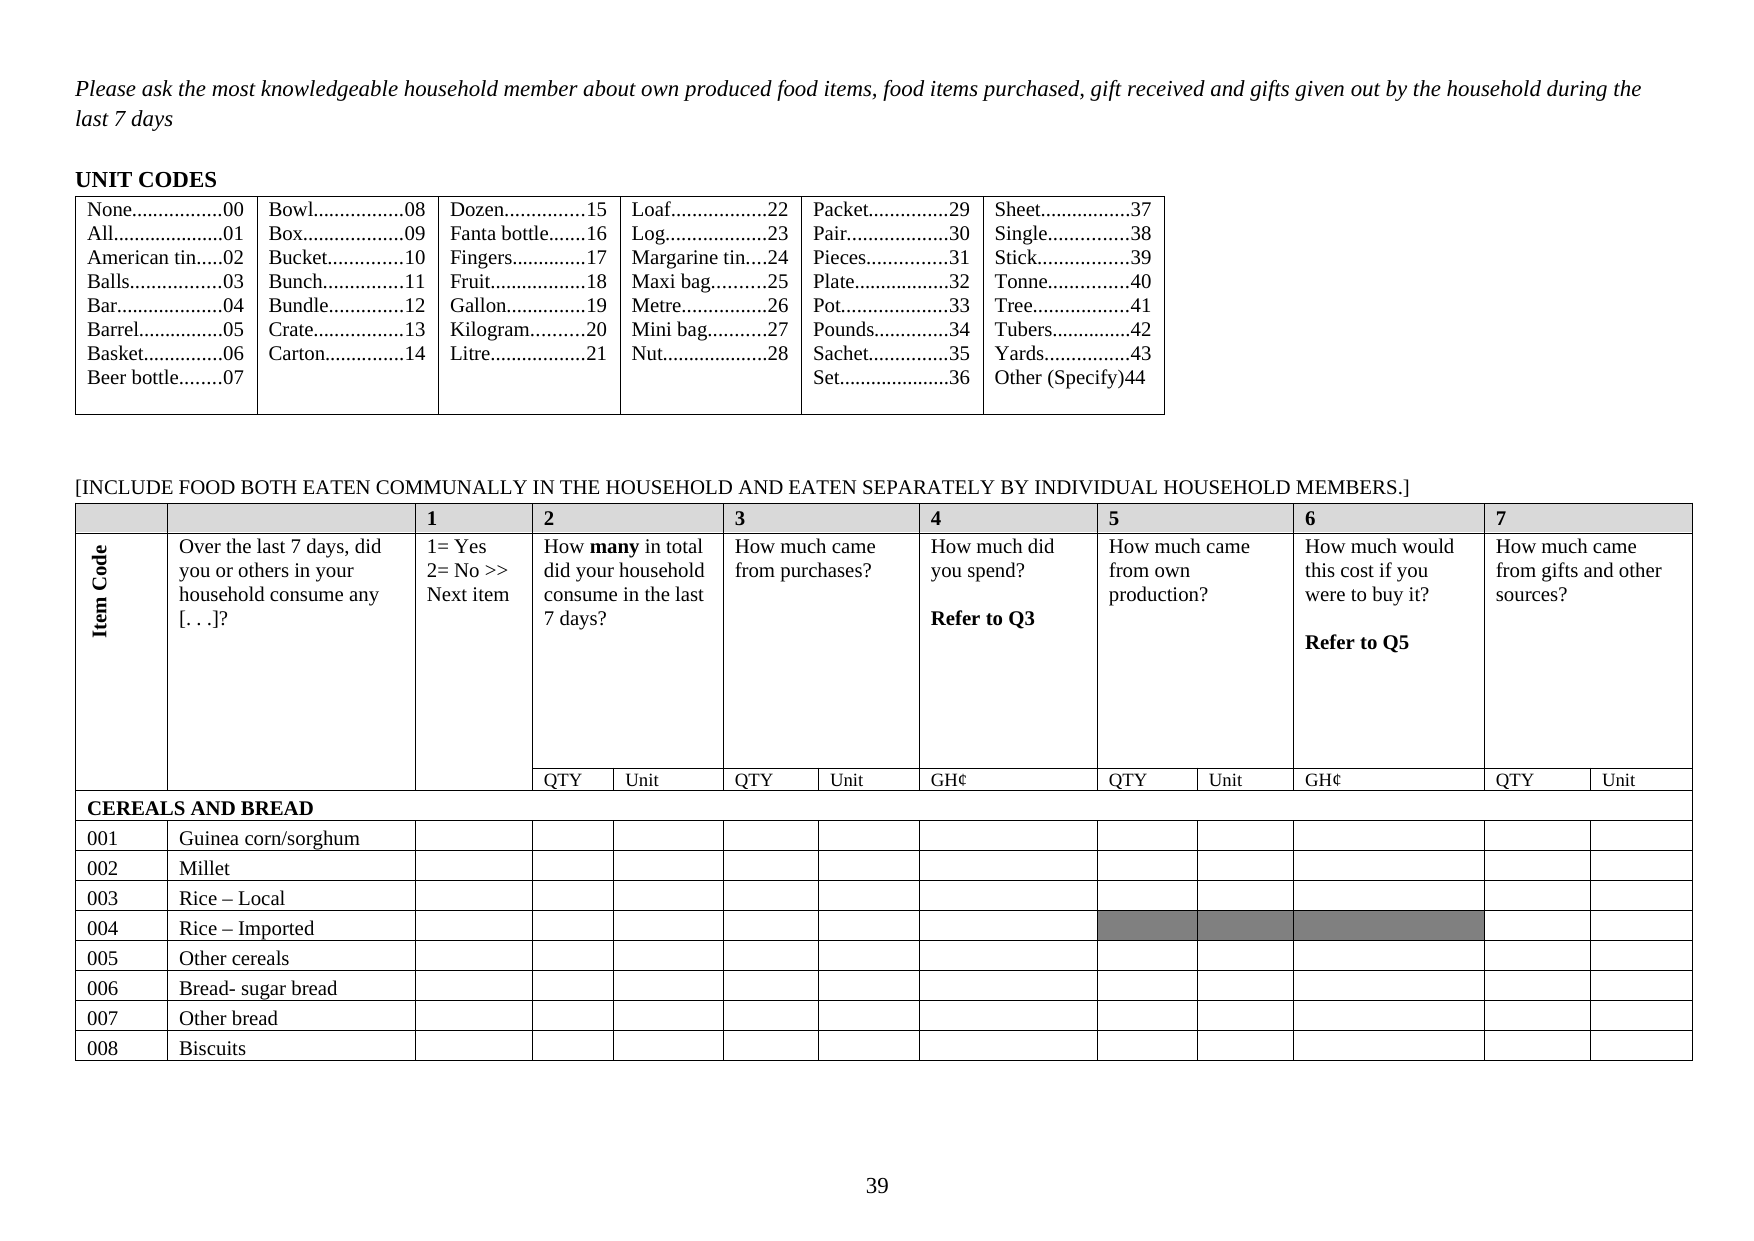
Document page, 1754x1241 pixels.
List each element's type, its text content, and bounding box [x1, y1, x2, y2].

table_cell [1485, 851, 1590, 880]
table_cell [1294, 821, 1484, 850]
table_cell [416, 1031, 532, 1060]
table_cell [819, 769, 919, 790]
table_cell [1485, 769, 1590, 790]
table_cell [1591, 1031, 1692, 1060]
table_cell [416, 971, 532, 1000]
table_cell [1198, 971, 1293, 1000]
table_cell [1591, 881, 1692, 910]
text Please ask the most knowledgeable household member about own produced food items, food items purchased, gift received and gifts given out by the household during the last 7 days [75, 75, 1679, 132]
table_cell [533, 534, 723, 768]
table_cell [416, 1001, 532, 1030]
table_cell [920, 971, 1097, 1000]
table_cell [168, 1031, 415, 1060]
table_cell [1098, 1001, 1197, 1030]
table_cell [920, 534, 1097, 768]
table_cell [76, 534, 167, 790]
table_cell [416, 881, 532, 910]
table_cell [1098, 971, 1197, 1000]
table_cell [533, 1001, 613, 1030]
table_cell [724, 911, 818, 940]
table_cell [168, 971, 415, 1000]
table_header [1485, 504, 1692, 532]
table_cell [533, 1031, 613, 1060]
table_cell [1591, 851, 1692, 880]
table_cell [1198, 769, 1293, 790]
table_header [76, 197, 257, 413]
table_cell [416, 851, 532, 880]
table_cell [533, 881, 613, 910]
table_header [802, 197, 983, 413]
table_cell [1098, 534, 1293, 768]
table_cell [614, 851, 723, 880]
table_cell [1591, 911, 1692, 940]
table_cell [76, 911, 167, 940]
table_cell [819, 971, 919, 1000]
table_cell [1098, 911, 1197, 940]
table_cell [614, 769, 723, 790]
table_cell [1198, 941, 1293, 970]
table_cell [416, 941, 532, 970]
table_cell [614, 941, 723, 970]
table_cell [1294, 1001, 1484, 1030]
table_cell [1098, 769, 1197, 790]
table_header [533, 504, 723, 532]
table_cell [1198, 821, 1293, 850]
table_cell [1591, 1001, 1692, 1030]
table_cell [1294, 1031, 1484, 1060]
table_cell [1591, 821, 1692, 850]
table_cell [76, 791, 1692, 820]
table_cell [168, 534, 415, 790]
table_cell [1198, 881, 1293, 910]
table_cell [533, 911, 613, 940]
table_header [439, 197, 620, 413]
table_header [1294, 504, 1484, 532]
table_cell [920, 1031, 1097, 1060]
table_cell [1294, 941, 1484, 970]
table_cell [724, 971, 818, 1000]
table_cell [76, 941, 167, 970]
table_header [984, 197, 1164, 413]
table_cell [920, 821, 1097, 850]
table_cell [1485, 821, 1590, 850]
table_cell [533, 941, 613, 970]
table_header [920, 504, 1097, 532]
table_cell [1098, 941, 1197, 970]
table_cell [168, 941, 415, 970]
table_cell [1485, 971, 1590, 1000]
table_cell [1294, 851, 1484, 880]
text [INCLUDE FOOD BOTH EATEN COMMUNALLY IN THE HOUSEHOLD AND EATEN SEPARATELY BY INDIVIDUAL HOUSEHOLD MEMBERS.] [75, 475, 1679, 499]
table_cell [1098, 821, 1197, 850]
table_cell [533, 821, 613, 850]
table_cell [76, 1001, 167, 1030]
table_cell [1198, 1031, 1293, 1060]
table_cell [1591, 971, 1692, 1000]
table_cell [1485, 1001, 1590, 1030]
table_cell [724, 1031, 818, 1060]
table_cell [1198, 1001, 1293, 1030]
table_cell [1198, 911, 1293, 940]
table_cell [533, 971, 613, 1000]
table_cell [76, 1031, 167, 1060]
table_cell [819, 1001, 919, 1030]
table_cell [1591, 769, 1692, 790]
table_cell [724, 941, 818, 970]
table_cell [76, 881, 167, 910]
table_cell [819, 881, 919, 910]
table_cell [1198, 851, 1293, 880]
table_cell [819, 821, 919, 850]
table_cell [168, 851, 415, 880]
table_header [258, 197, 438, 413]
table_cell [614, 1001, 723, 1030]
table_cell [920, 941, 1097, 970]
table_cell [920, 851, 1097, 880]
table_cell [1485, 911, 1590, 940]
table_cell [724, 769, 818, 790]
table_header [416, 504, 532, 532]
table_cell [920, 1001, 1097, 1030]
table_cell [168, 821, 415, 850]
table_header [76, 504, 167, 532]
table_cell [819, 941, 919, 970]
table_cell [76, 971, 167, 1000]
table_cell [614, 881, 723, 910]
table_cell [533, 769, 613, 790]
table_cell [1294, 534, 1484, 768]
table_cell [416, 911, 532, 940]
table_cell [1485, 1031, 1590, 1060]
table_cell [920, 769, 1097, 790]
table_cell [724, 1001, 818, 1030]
text UNIT CODES [75, 166, 1679, 192]
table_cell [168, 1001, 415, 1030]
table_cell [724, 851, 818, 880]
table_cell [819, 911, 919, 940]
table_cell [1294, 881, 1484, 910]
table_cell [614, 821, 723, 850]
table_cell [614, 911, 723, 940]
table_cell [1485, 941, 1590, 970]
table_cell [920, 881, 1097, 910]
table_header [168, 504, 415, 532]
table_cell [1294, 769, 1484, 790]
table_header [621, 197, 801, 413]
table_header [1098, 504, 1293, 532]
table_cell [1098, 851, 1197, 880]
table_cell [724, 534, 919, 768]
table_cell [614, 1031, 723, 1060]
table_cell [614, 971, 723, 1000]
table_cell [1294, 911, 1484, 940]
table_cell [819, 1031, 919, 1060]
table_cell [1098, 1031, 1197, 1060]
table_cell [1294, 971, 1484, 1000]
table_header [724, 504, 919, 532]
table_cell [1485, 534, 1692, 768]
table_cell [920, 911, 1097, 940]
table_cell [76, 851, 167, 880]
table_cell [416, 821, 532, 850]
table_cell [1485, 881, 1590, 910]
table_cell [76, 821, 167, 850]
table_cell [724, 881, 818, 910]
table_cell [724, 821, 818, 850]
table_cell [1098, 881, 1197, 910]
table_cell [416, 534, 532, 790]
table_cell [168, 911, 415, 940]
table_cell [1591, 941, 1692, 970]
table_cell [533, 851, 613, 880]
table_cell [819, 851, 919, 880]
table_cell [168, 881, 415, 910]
